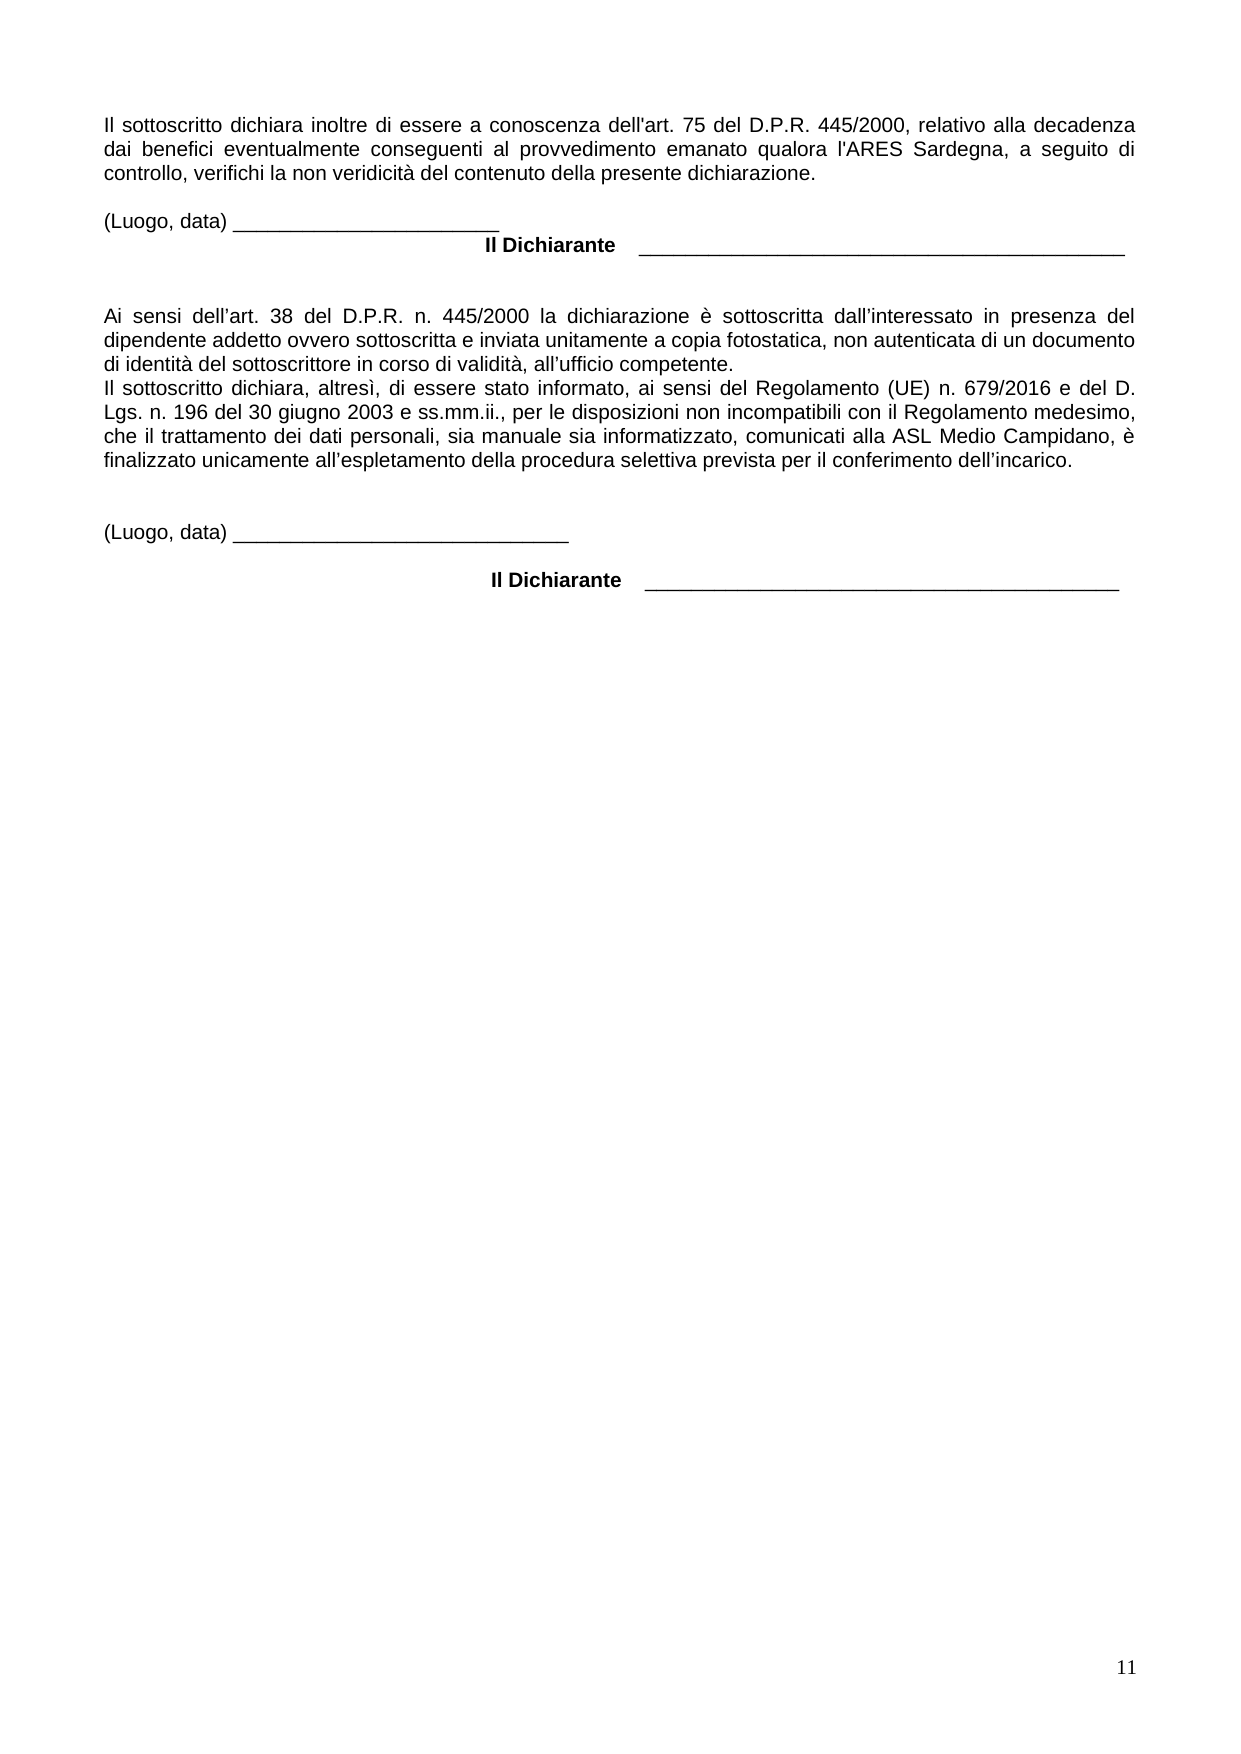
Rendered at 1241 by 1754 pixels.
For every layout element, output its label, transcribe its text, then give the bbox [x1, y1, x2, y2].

text Ai sensi dell’art. 38 del D.P.R. n. 445/2000 la dichiarazione è sottoscritta dall’interessato in presenza del dipendente addetto ovvero sottoscritta e inviata unitamente a copia fotostatica, non autenticata di un documento di identità del sottoscrittore in corso di validità, all’ufficio competente. [103, 304, 1137, 376]
text (Luogo, data) _____________________________ [103, 520, 1137, 544]
text Il sottoscritto dichiara, altresì, di essere stato informato, ai sensi del Regolamento (UE) n. 679/2016 e del D. Lgs. n. 196 del 30 giugno 2003 e ss.mm.ii., per le disposizioni non incompatibili con il Regolamento medesimo, che il trattamento dei dati personali, sia manuale sia informatizzato, comunicati alla ASL Medio Campidano, è finalizzato unicamente all’espletamento della procedura selettiva prevista per il conferimento dell’incarico. [103, 376, 1137, 472]
text Il Dichiarante _________________________________________ [103, 568, 1137, 592]
text (Luogo, data) _______________________ [103, 208, 1137, 232]
text Il sottoscritto dichiara inoltre di essere a conoscenza dell'art. 75 del D.P.R. 445/2000, relativo alla decadenza dai benefici eventualmente conseguenti al provvedimento emanato qualora l'ARES Sardegna, a seguito di controllo, verifichi la non veridicità del contenuto della presente dichiarazione. [103, 113, 1137, 184]
text Il Dichiarante __________________________________________ [103, 232, 1137, 256]
